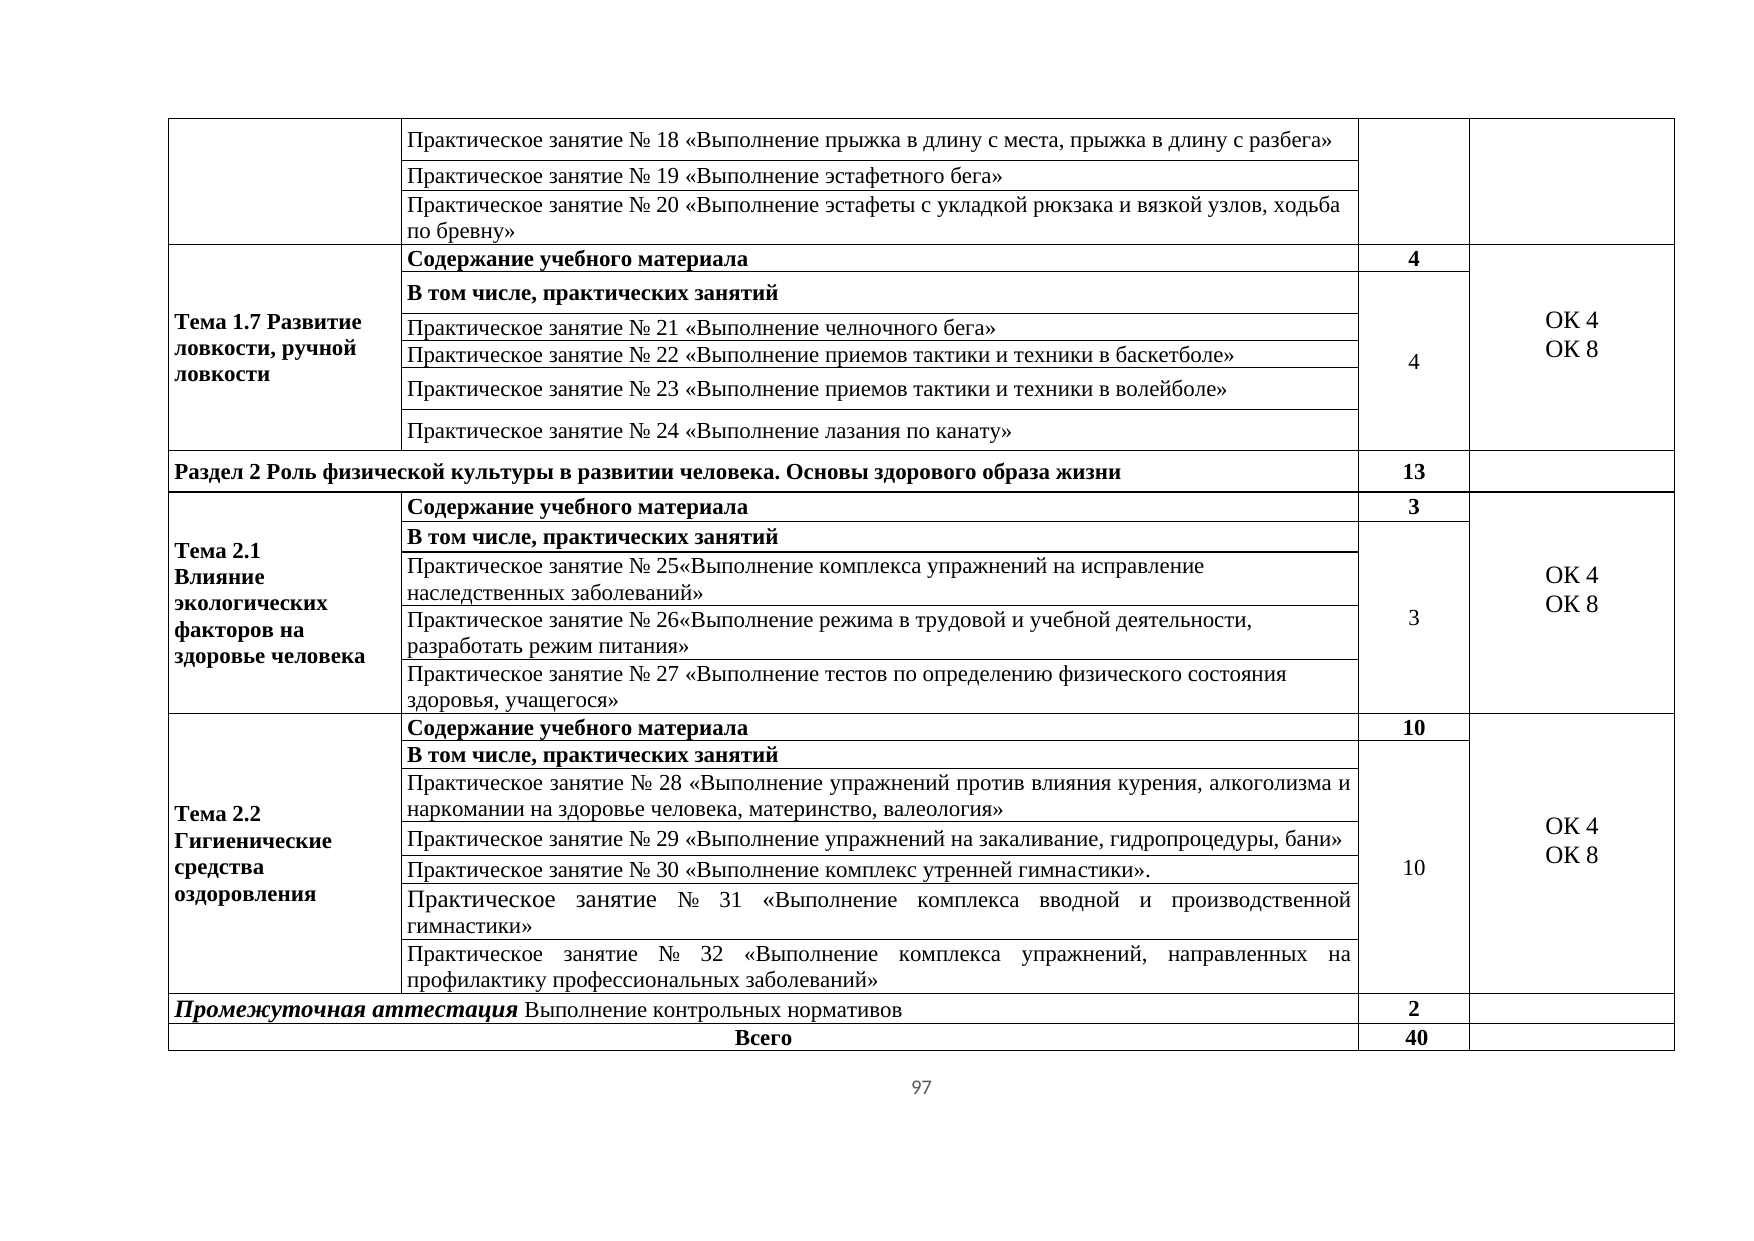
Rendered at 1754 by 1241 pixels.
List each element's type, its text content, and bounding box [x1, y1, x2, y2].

table_cell ОК 4 ОК 8 [1470, 493, 1674, 713]
table_cell 13 [1359, 451, 1469, 491]
table_cell В том числе, практических занятий [402, 272, 1358, 312]
table_cell Раздел 2 Роль физической культуры в развитии человека. Основы здорового образа жизни [169, 451, 1358, 491]
table_cell Содержание учебного материала [402, 493, 1358, 521]
table_cell В том числе, практических занятий [402, 522, 1358, 551]
table_cell Практическое занятие № 31 «Выполнение комплекса вводной и производственной гимнастики» [402, 884, 1358, 939]
table_cell Тема 2.2 Гигиенические средства оздоровления [169, 714, 401, 993]
table_cell ОК 4 ОК 8 [1470, 714, 1674, 993]
table_cell Практическое занятие № 24 «Выполнение лазания по канату» [402, 410, 1358, 450]
table_cell Практическое занятие № 30 «Выполнение комплекс утренней гимнаcтики». [402, 856, 1358, 883]
table_cell Практическое занятие № 28 «Выполнение упражнений против влияния курения, алкоголизма и наркомании на здоровье человека, материнство, валеология» [402, 769, 1358, 821]
table_cell Тема 2.1 Влияние экологических факторов на здоровье человека [169, 493, 401, 713]
table_cell Содержание учебного материала [402, 245, 1358, 271]
table_cell Практическое занятие № 26«Выполнение режима в трудовой и учебной деятельности, разработать режим питания» [402, 606, 1358, 659]
table_cell Тема 1.7 Развитие ловкости, ручной ловкости [169, 245, 401, 450]
table_cell В том числе, практических занятий [402, 741, 1358, 767]
table_cell Практическое занятие № 32 «Выполнение комплекса упражнений, направленных на профилактику профессиональных заболеваний» [402, 940, 1358, 993]
table_cell Содержание учебного материала [402, 714, 1358, 740]
table_cell Практическое занятие № 23 «Выполнение приемов тактики и техники в волейболе» [402, 368, 1358, 409]
table_cell Практическое занятие № 27 «Выполнение тестов по определению физического состояния здоровья, учащегося» [402, 660, 1358, 713]
table_cell 3 [1359, 493, 1469, 521]
table_cell [1470, 451, 1674, 491]
table_cell [1470, 994, 1674, 1022]
table_cell Практическое занятие № 21 «Выполнение челночного бега» [402, 314, 1358, 340]
table_cell Практическое занятие № 22 «Выполнение приемов тактики и техники в баскетболе» [402, 341, 1358, 367]
table_cell Всего [169, 1024, 1358, 1050]
table_cell Практическое занятие № 19 «Выполнение эстафетного бега» [402, 161, 1358, 190]
table_cell 4 [1359, 245, 1469, 271]
table_cell [1470, 1024, 1674, 1050]
table_cell Практическое занятие № 18 «Выполнение прыжка в длину с места, прыжка в длину с разбега» [402, 119, 1358, 159]
table_cell Практическое занятие № 29 «Выполнение упражнений на закаливание, гидропроцедуры, бани» [402, 822, 1358, 855]
table_cell Промежуточная аттестация Выполнение контрольных нормативов [169, 994, 1358, 1022]
table_cell 3 [1359, 522, 1469, 713]
table_cell 40 [1359, 1024, 1469, 1050]
table_cell 4 [1359, 272, 1469, 450]
table_cell ОК 4 ОК 8 [1470, 245, 1674, 450]
table_cell 2 [1359, 994, 1469, 1022]
table_cell Практическое занятие № 25«Выполнение комплекса упражнений на исправление наследственных заболеваний» [402, 553, 1358, 605]
table_cell 10 [1359, 714, 1469, 740]
table_cell Практическое занятие № 20 «Выполнение эстафеты с укладкой рюкзака и вязкой узлов, ходьба по бревну» [402, 191, 1358, 244]
table_cell 10 [1359, 741, 1469, 993]
